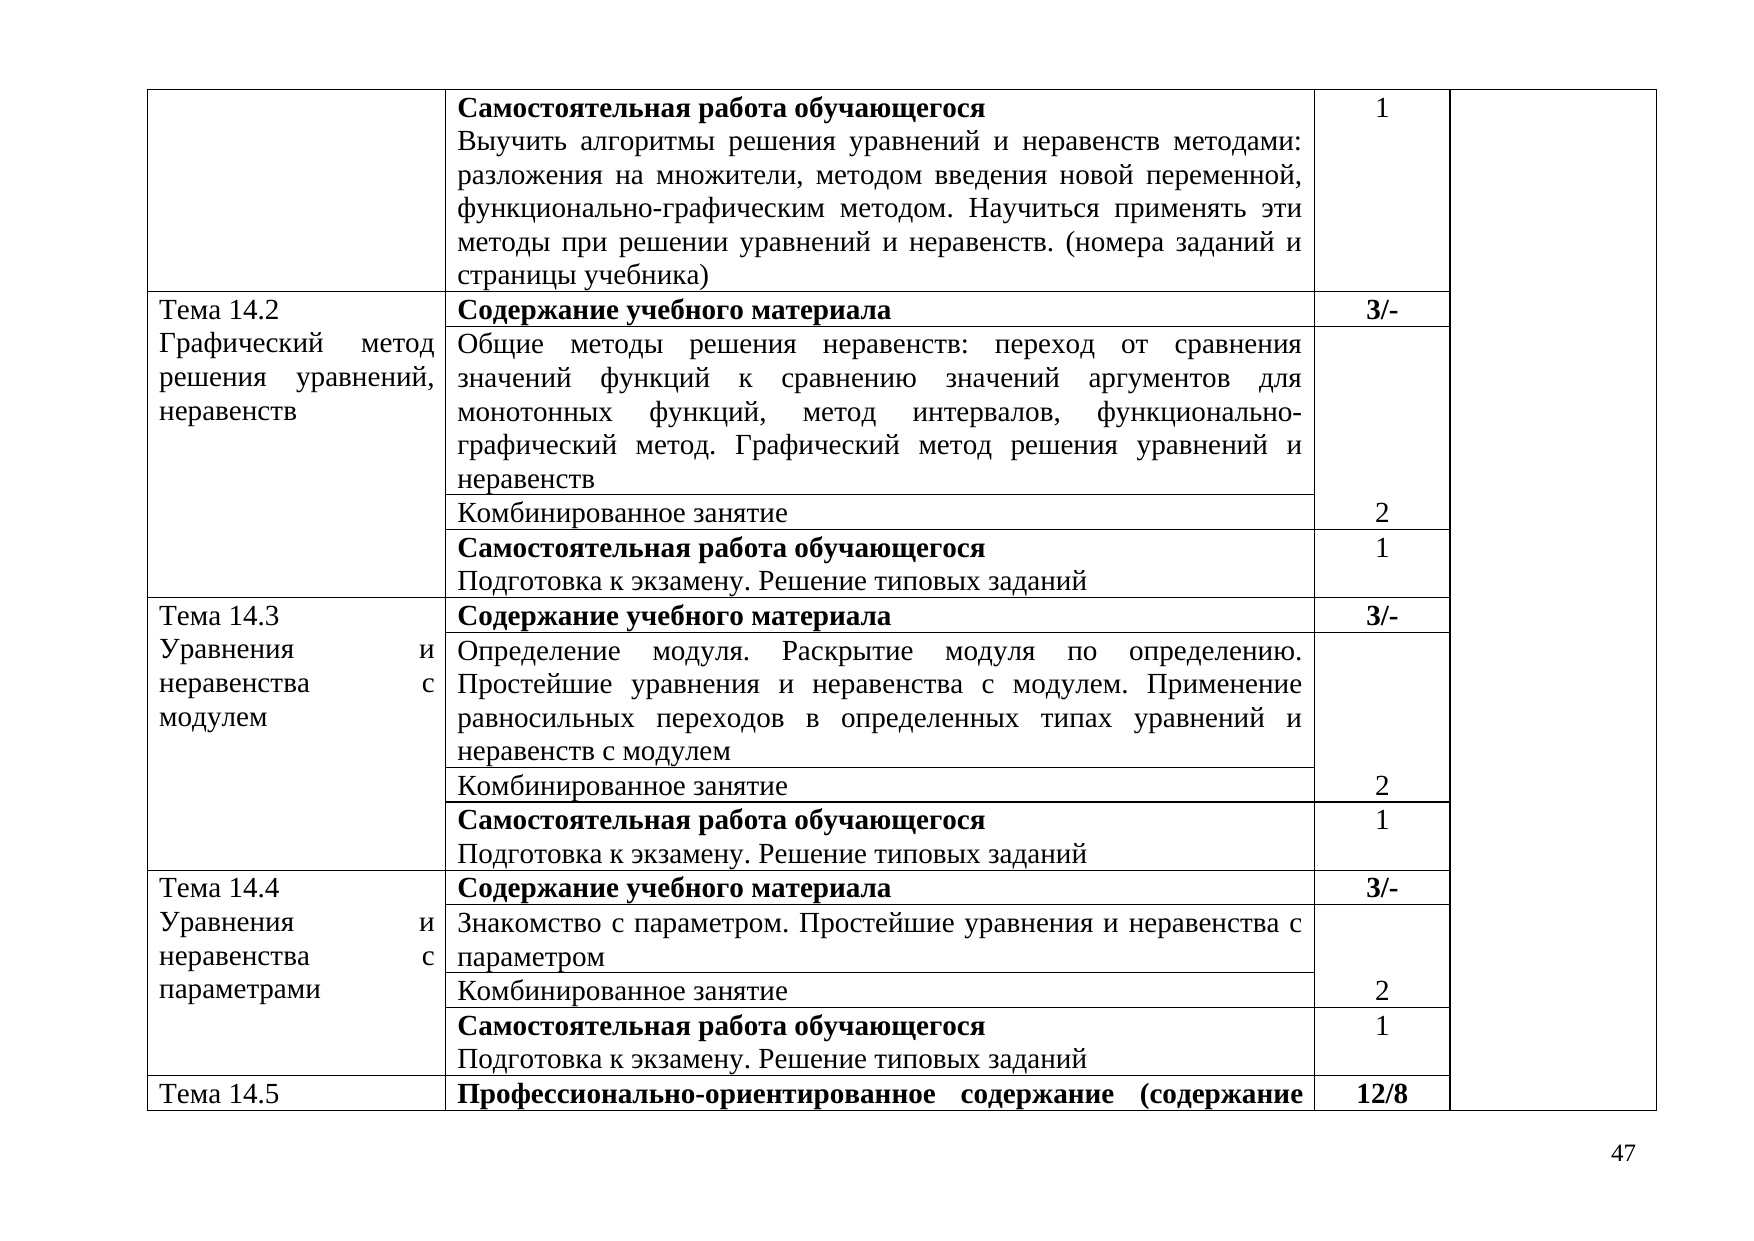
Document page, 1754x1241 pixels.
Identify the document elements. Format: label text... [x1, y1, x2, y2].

table_cell Содержание учебного материала [446, 871, 1314, 904]
table_cell Комбинированное занятие [446, 495, 1314, 529]
table_cell 1 [1315, 90, 1449, 291]
table_cell Самостоятельная работа обучающегося Подготовка к экзамену. Решение типовых заданий [446, 803, 1314, 869]
table_cell 2 [1315, 633, 1449, 801]
table_cell Самостоятельная работа обучающегося Подготовка к экзамену. Решение типовых заданий [446, 1008, 1314, 1075]
table_cell Комбинированное занятие [446, 973, 1314, 1007]
table_cell 2 [1315, 905, 1449, 1007]
table_cell 2 [1315, 327, 1449, 529]
table_cell 1 [1315, 530, 1449, 597]
table_cell Комбинированное занятие [446, 768, 1314, 801]
table_cell Самостоятельная работа обучающегося Выучить алгоритмы решения уравнений и неравенств методами: разложения на множители, методом введения новой переменной, функционально-графическим методом. Научиться применять эти методы при решении уравнений и неравенств. (номера заданий и страницы учебника) [446, 90, 1314, 291]
table_cell 3/- [1315, 871, 1449, 904]
table_cell Знакомство с параметром. Простейшие уравнения и неравенства с параметром [446, 905, 1314, 972]
table_cell Тема 14.2 Графический метод решения уравнений, неравенств [148, 292, 445, 597]
table_cell 1 [1315, 803, 1449, 869]
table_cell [446, 1076, 1314, 1109]
table_cell Тема 14.3 Уравнения и неравенства с модулем [148, 598, 445, 869]
table_cell 12/8 [1315, 1076, 1449, 1109]
table_cell Общие методы решения неравенств: переход от сравнения значений функций к сравнению значений аргументов для монотонных функций, метод интервалов, функционально-графический метод. Графический метод решения уравнений и неравенств [446, 327, 1314, 494]
table_cell Содержание учебного материала [446, 598, 1314, 632]
table_cell 3/- [1315, 598, 1449, 632]
table_cell Тема 14.4 Уравнения и неравенства с параметрами [148, 871, 445, 1075]
table_cell 3/- [1315, 292, 1449, 326]
table_cell 1 [1315, 1008, 1449, 1075]
table_cell Самостоятельная работа обучающегося Подготовка к экзамену. Решение типовых заданий [446, 530, 1314, 597]
table_cell Определение модуля. Раскрытие модуля по определению. Простейшие уравнения и неравенства с модулем. Применение равносильных переходов в определенных типах уравнений и неравенств с модулем [446, 633, 1314, 767]
table_cell Содержание учебного материала [446, 292, 1314, 326]
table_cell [148, 1076, 445, 1109]
